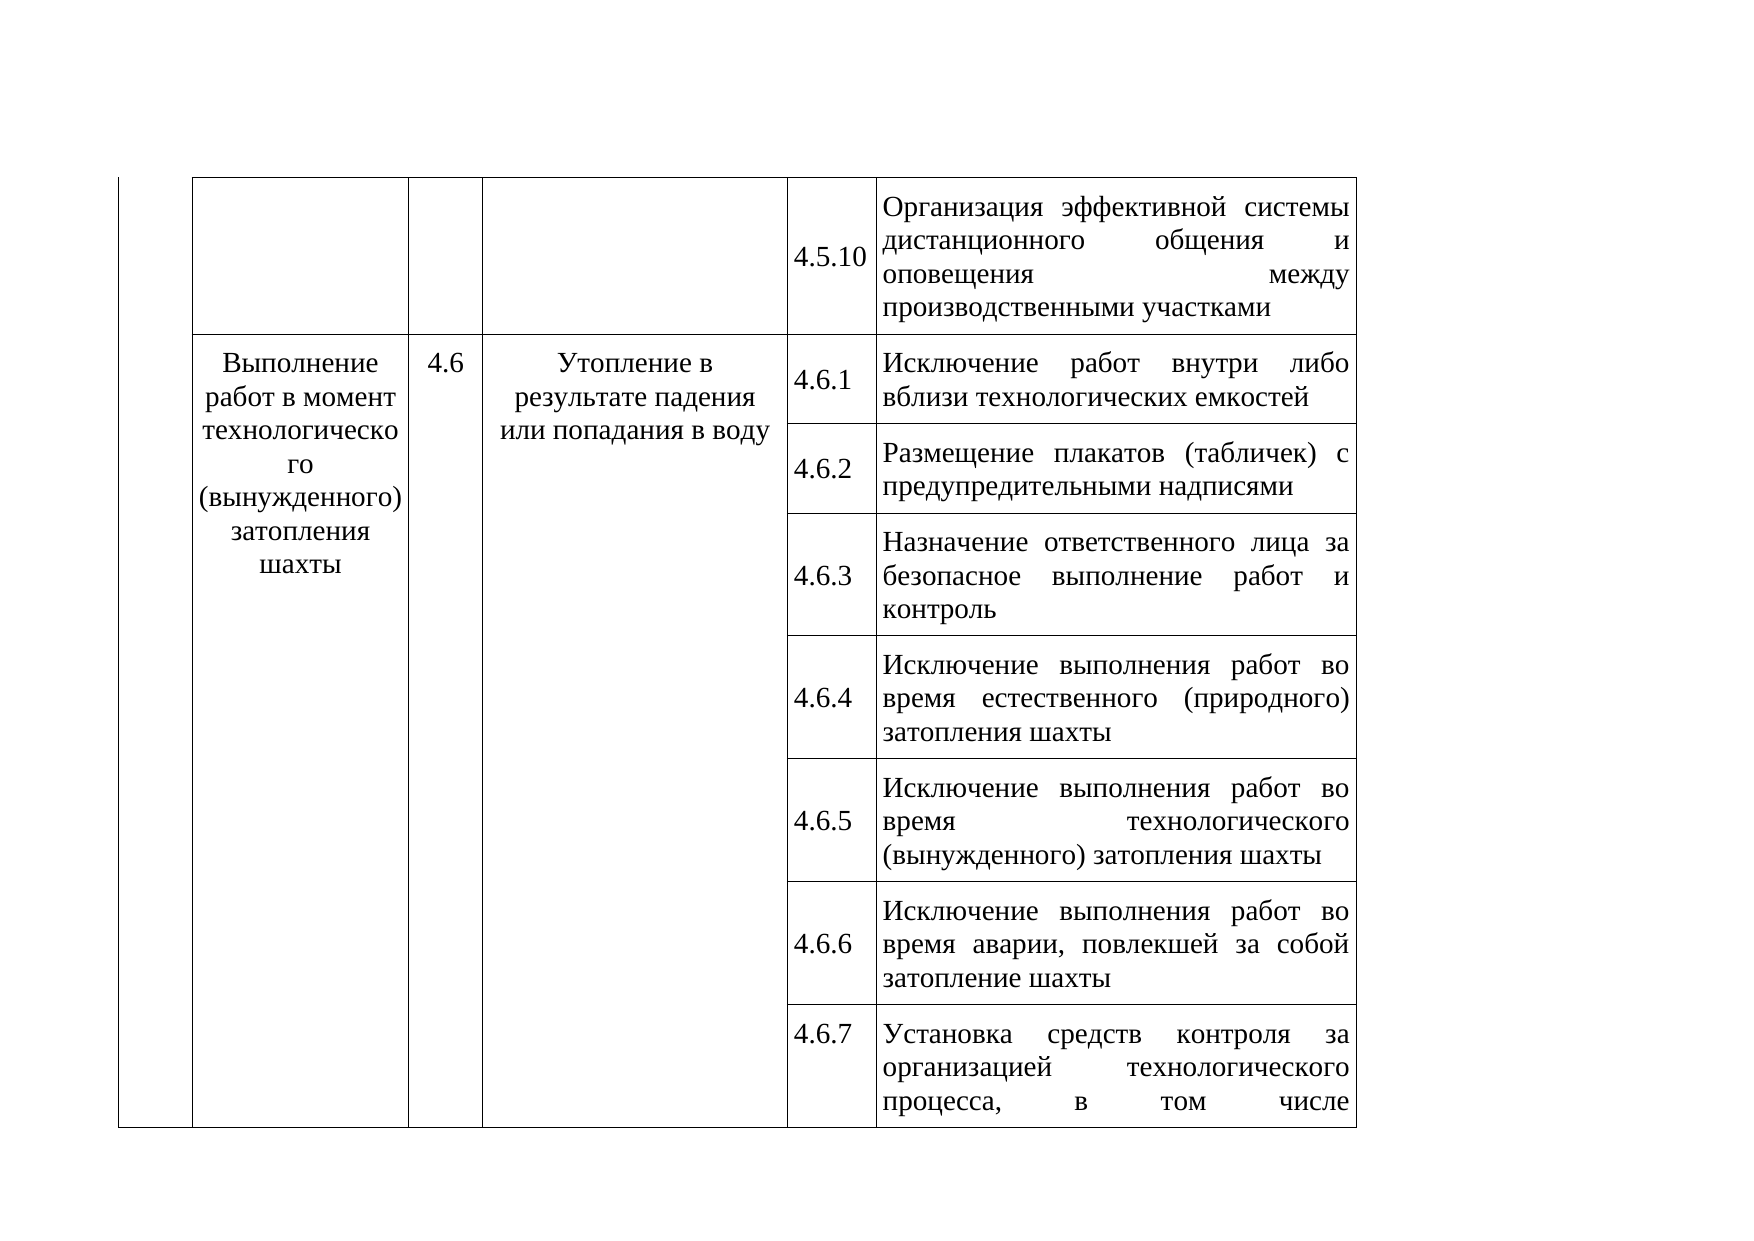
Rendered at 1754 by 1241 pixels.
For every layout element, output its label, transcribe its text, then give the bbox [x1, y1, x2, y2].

table_cell 4.6.4 [788, 636, 876, 758]
table_cell [119, 334, 192, 1127]
table_cell 4.6.6 [788, 882, 876, 1004]
table_cell Организация эффективной системы дистанционного общения и оповещения между производственными участками [877, 178, 1356, 334]
table_cell 4.6.3 [788, 514, 876, 635]
table_cell Назначение ответственного лица за безопасное выполнение работ и контроль [877, 514, 1356, 635]
table_cell 4.6.5 [788, 759, 876, 881]
table_cell 4.6 [409, 335, 482, 1127]
table_cell 4.6.2 [788, 424, 876, 512]
table_cell Исключение выполнения работ во время аварии, повлекшей за собой затопление шахты [877, 882, 1356, 1004]
table_cell Выполнение работ в момент технологического (вынужденного) затопления шахты [193, 335, 408, 1127]
table_cell Исключение выполнения работ во время технологического (вынужденного) затопления шахты [877, 759, 1356, 881]
table_cell Исключение работ внутри либо вблизи технологических емкостей [877, 335, 1356, 423]
table_cell 4.6.7 [788, 1005, 876, 1127]
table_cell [877, 1005, 1356, 1127]
table_cell Утопление в результате падения или попадания в воду [483, 335, 787, 1127]
table_cell 4.6.1 [788, 335, 876, 423]
table_cell 4.5.10 [788, 178, 876, 334]
table_cell Размещение плакатов (табличек) с предупредительными надписями [877, 424, 1356, 512]
table_cell Исключение выполнения работ во время естественного (природного) затопления шахты [877, 636, 1356, 758]
